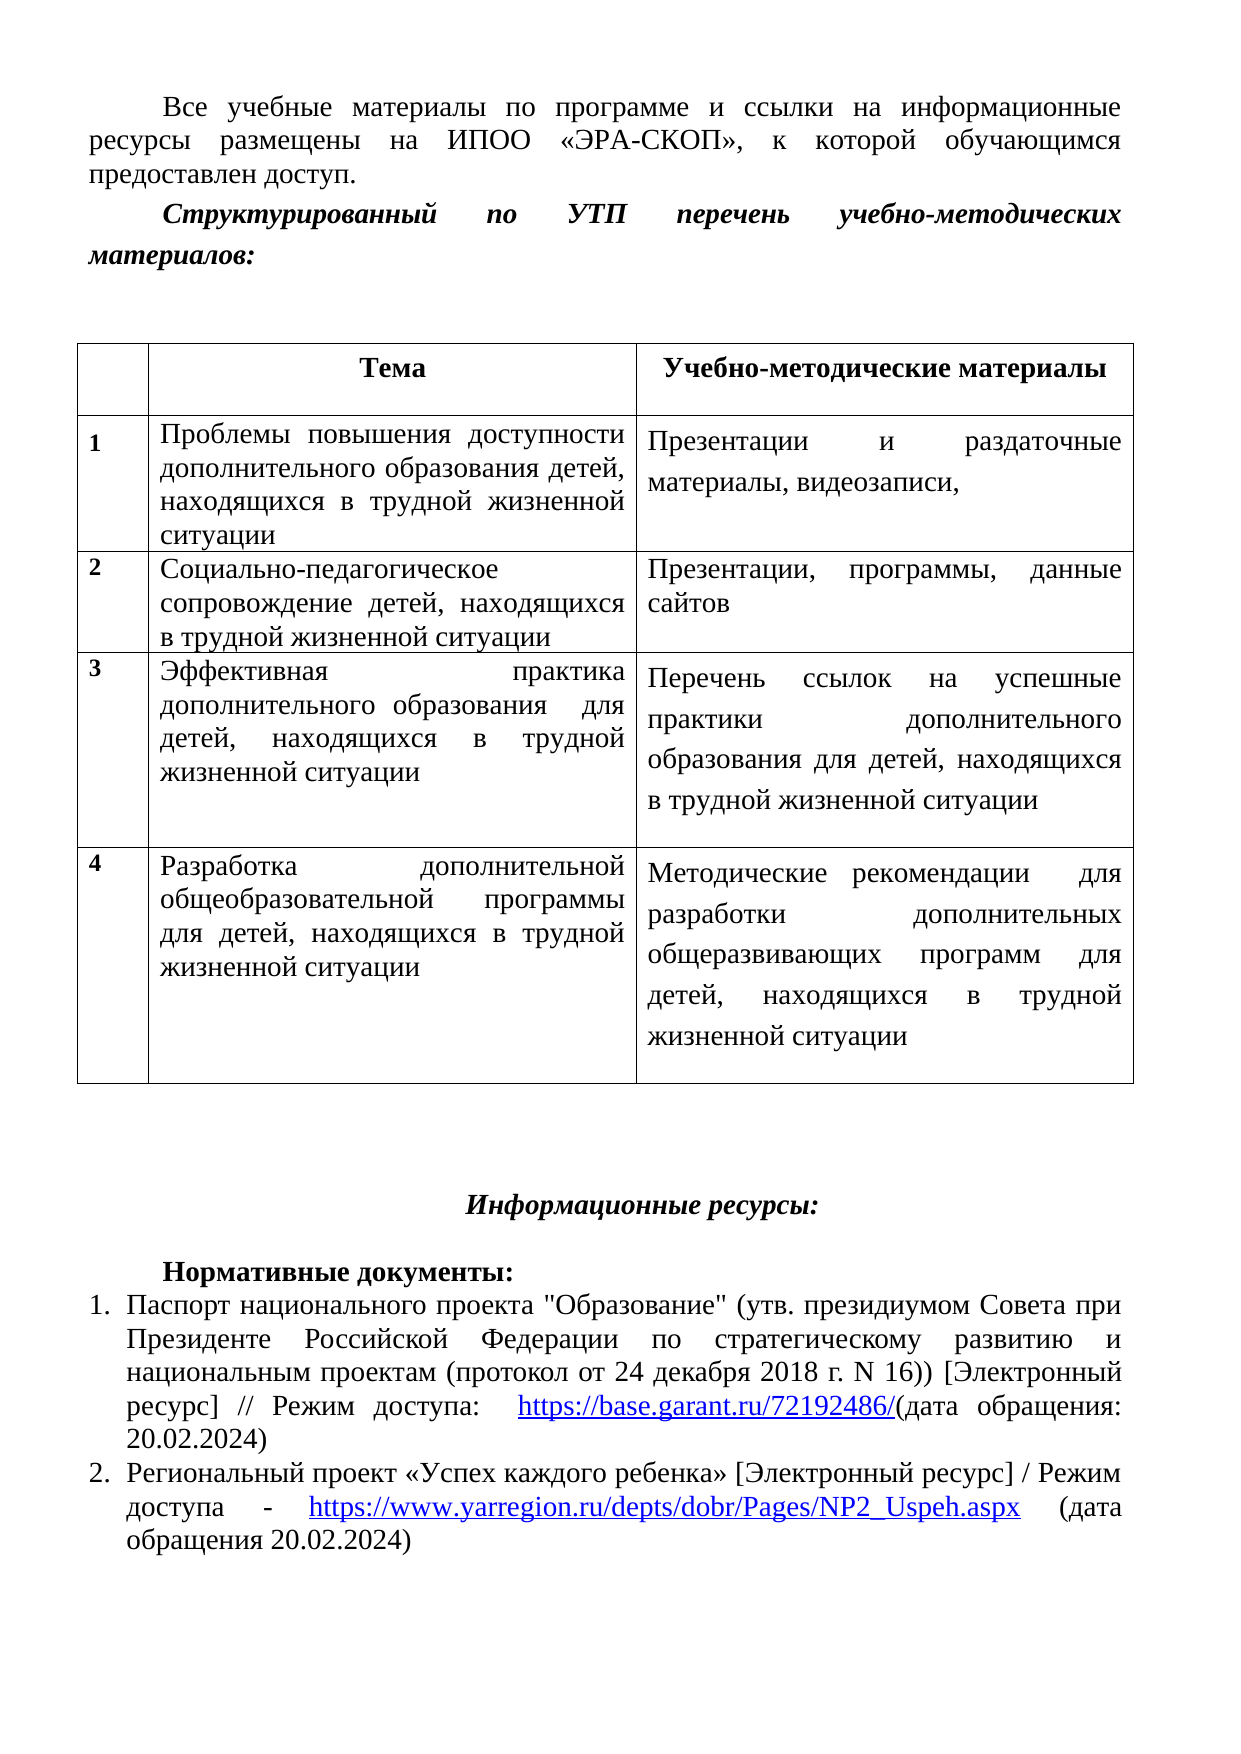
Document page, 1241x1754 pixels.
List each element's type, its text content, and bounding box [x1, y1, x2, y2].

table_cell Проблемы повышения доступности дополнительного образования детей, находящихся в трудной жизненной ситуации [149, 416, 636, 551]
table_cell 2 [78, 552, 148, 652]
table_cell Презентации и раздаточные материалы, видеозаписи, [637, 416, 1133, 551]
table_cell Социально-педагогическое сопровождение детей, находящихся в трудной жизненной ситуации [149, 552, 636, 652]
text Структурированный по УТП перечень учебно-методических материалов: [89, 189, 1122, 271]
text Нормативные документы: [89, 1254, 1122, 1287]
table_cell Методические рекомендации для разработки дополнительных общеразвивающих программ для детей, находящихся в трудной жизненной ситуации [637, 848, 1133, 1082]
text Информационные ресурсы: [89, 1187, 1122, 1220]
table_header Тема [149, 344, 636, 415]
table_header Учебно-методические материалы [637, 344, 1133, 415]
table_cell Презентации, программы, данные сайтов [637, 552, 1133, 652]
table_cell 4 [78, 848, 148, 1082]
table_cell Перечень ссылок на успешные практики дополнительного образования для детей, находящихся в трудной жизненной ситуации [637, 653, 1133, 847]
list Паспорт национального проекта "Образование" (утв. президиумом Совета при Президенте Российской Федерации по стратегическому развитию и национальным проектам (протокол от 24 декабря 2018 г. N 16)) [Электронный ресурс] // Режим доступа: https://base.garant.ru/72192486/(дата обращения: 20.02.2024) [89, 1287, 1122, 1455]
table_cell 3 [78, 653, 148, 847]
table_header [78, 344, 148, 415]
table_cell Эффективная практика дополнительного образования для детей, находящихся в трудной жизненной ситуации [149, 653, 636, 847]
table_cell 1 [78, 416, 148, 551]
list Региональный проект «Успех каждого ребенка» [Электронный ресурс] / Режим доступа - https://www.yarregion.ru/depts/dobr/Pages/NP2_Uspeh.aspx (дата обращения 20.02.2024) [89, 1455, 1122, 1556]
table_cell Разработка дополнительной общеобразовательной программы для детей, находящихся в трудной жизненной ситуации [149, 848, 636, 1082]
text Все учебные материалы по программе и ссылки на информационные ресурсы размещены на ИПОО «ЭРА-СКОП», к которой обучающимся предоставлен доступ. [89, 89, 1122, 189]
